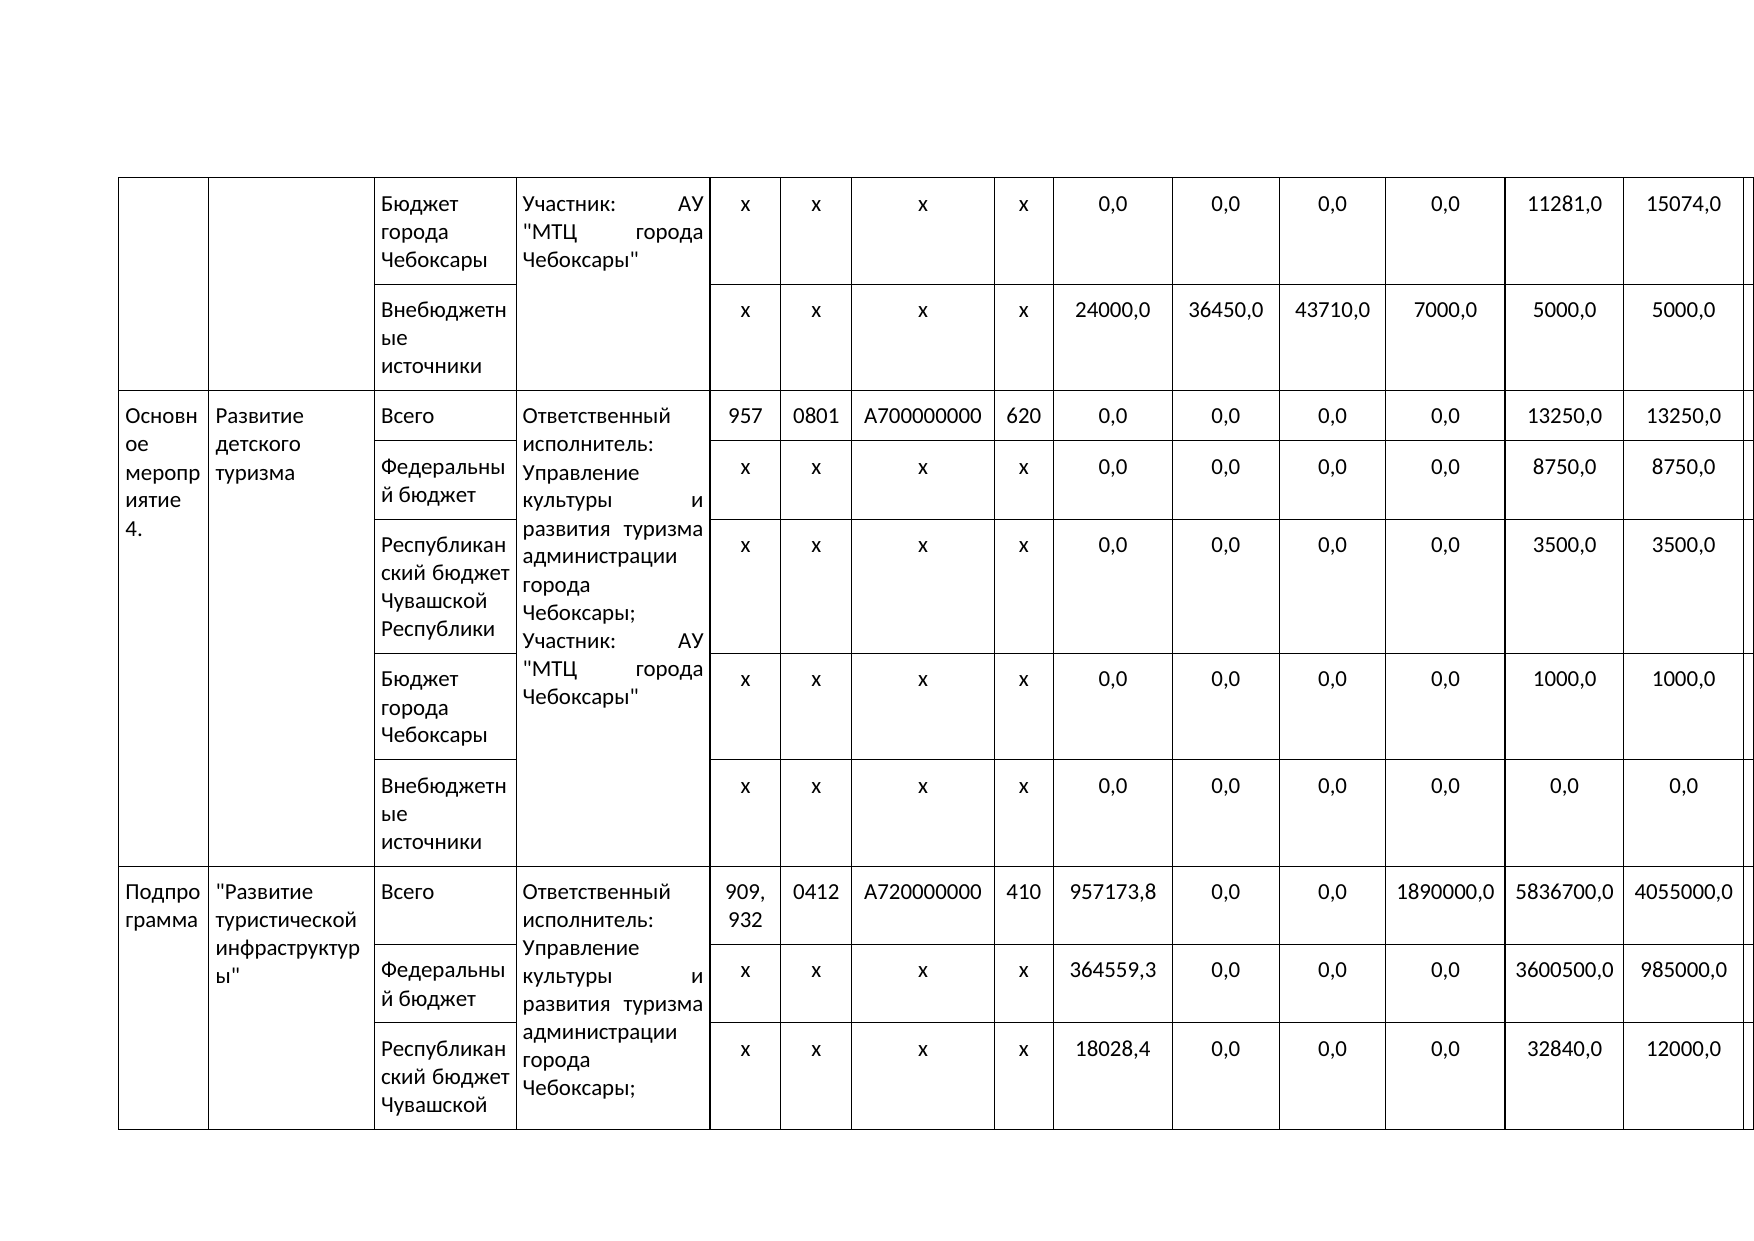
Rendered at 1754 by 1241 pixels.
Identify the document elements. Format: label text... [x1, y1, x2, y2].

table_cell 0412 [781, 867, 851, 944]
table_cell Федеральный бюджет [375, 441, 516, 518]
table_cell 0,0 [1280, 178, 1385, 283]
table_cell 7000,0 [1386, 285, 1504, 390]
table_cell "Развитие туристической инфраструктуры" [209, 867, 374, 1129]
table_cell 12000,0 [1624, 1023, 1743, 1129]
table_cell x [711, 520, 780, 653]
table_cell 0,0 [1173, 520, 1279, 653]
table_cell Ответственный исполнитель: Управление культуры и развития туризма администрации города Чебоксары; Соисполнители: Управление архитектуры и градостроительства администрации города Чебоксары; Управление жилищно-коммунального хозяйства, энергетики, транспорта и связи администрации города Чебоксары; Муниципальное казенное учреждение "Управление жилищно-коммунального хозяйства и благоустройства" города Чебоксары; Муниципальное бюджетное учреждение "Управление капитального строительства и реконструкции" города Чебоксары [517, 867, 709, 1129]
table_cell x [995, 441, 1053, 518]
table_cell 5000,0 [1624, 285, 1743, 390]
table_cell 5836700,0 [1506, 867, 1623, 944]
table_cell Внебюджетные источники [375, 285, 516, 390]
table_cell Всего [375, 867, 516, 944]
table_cell x [995, 1023, 1053, 1129]
table_cell 3500,0 [1506, 520, 1623, 653]
table_cell 0,0 [1173, 178, 1279, 283]
table_cell 11281,0 [1506, 178, 1623, 283]
table_cell 620 [995, 391, 1053, 440]
table_cell 0,0 [1386, 945, 1504, 1022]
table_cell A720000000 [852, 867, 994, 944]
table_cell 0,0 [1386, 1023, 1504, 1129]
table_cell 3500,0 [1624, 520, 1743, 653]
table_cell 0,0 [1173, 867, 1279, 944]
table_cell 0,0 [1624, 760, 1743, 866]
table_cell x [995, 945, 1053, 1022]
table_cell x [852, 178, 994, 283]
table_cell x [711, 1023, 780, 1129]
table_cell 0,0 [1054, 654, 1172, 759]
table_cell Бюджет города Чебоксары [375, 654, 516, 759]
table_cell 410 [995, 867, 1053, 944]
table_cell 0,0 [1173, 760, 1279, 866]
table_cell 0,0 [1386, 178, 1504, 283]
table_cell 0,0 [1173, 654, 1279, 759]
table_cell 364559,3 [1054, 945, 1172, 1022]
table_cell 957 [711, 391, 780, 440]
table_cell x [852, 520, 994, 653]
table_cell 0,0 [1386, 654, 1504, 759]
table_cell 0,0 [1173, 1023, 1279, 1129]
table_cell x [852, 760, 994, 866]
table_cell 8750,0 [1624, 441, 1743, 518]
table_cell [375, 1023, 516, 1129]
table_cell 0,0 [1054, 520, 1172, 653]
table_cell 0,0 [1280, 391, 1385, 440]
table_cell 4055000,0 [1624, 867, 1743, 944]
table_cell 0,0 [1506, 760, 1623, 866]
table_cell 18028,4 [1054, 1023, 1172, 1129]
table_cell x [781, 760, 851, 866]
table_cell 957173,8 [1054, 867, 1172, 944]
table_cell x [995, 520, 1053, 653]
table_cell 985000,0 [1624, 945, 1743, 1022]
table_cell x [781, 1023, 851, 1129]
table_cell x [852, 285, 994, 390]
table_cell Всего [375, 391, 516, 440]
table_cell x [781, 654, 851, 759]
table_cell Подпрограмма [119, 867, 208, 1129]
table_cell x [781, 945, 851, 1022]
table_cell x [995, 178, 1053, 283]
table_cell 0,0 [1280, 654, 1385, 759]
table_cell x [995, 760, 1053, 866]
table_cell 15074,0 [1624, 178, 1743, 283]
table_cell 0,0 [1280, 1023, 1385, 1129]
table_cell 0,0 [1054, 760, 1172, 866]
table_cell 0,0 [1173, 441, 1279, 518]
table_cell 1000,0 [1506, 654, 1623, 759]
table_cell 0,0 [1173, 391, 1279, 440]
table_cell 0,0 [1280, 520, 1385, 653]
table_cell 0,0 [1054, 391, 1172, 440]
table_cell 0,0 [1280, 441, 1385, 518]
table_cell x [995, 654, 1053, 759]
table_cell x [781, 441, 851, 518]
table_cell 0,0 [1386, 391, 1504, 440]
table_cell x [711, 441, 780, 518]
table_cell x [711, 945, 780, 1022]
table_cell x [852, 945, 994, 1022]
table_cell Внебюджетные источники [375, 760, 516, 866]
table_cell Развитие детского туризма [209, 391, 374, 866]
table_cell 0,0 [1054, 178, 1172, 283]
table_cell Ответственный исполнитель: Управление культуры и развития туризма администрации города Чебоксары; Участник: АУ "МТЦ города Чебоксары" [517, 391, 709, 866]
table_cell 0,0 [1386, 520, 1504, 653]
table_cell 13250,0 [1506, 391, 1623, 440]
table_cell x [781, 285, 851, 390]
table_cell x [852, 441, 994, 518]
table_cell 0,0 [1054, 441, 1172, 518]
table_cell x [711, 285, 780, 390]
table_cell 24000,0 [1054, 285, 1172, 390]
table_cell 0,0 [1386, 441, 1504, 518]
table_cell x [852, 654, 994, 759]
table_cell x [711, 760, 780, 866]
table_cell 1000,0 [1624, 654, 1743, 759]
table_cell 13250,0 [1624, 391, 1743, 440]
table_cell 0,0 [1386, 760, 1504, 866]
table_cell 5000,0 [1506, 285, 1623, 390]
table_cell 0,0 [1173, 945, 1279, 1022]
table_cell 43710,0 [1280, 285, 1385, 390]
table_cell 0,0 [1280, 760, 1385, 866]
table_cell 1890000,0 [1386, 867, 1504, 944]
table_cell 0801 [781, 391, 851, 440]
table_cell x [711, 654, 780, 759]
table_cell 8750,0 [1506, 441, 1623, 518]
table_cell Основное мероприятие 4. [119, 391, 208, 866]
table_cell Бюджет города Чебоксары [375, 178, 516, 283]
table_cell Республиканский бюджет Чувашской Республики [375, 520, 516, 653]
table_cell x [781, 520, 851, 653]
table_cell x [852, 1023, 994, 1129]
table_cell 0,0 [1280, 867, 1385, 944]
table_cell 0,0 [1280, 945, 1385, 1022]
table_cell x [711, 178, 780, 283]
table_cell x [995, 285, 1053, 390]
table_cell 3600500,0 [1506, 945, 1623, 1022]
table_cell x [781, 178, 851, 283]
table_cell 36450,0 [1173, 285, 1279, 390]
table_cell 32840,0 [1506, 1023, 1623, 1129]
table_cell A700000000 [852, 391, 994, 440]
table_cell Федеральный бюджет [375, 945, 516, 1022]
table_cell 909, 932 [711, 867, 780, 944]
